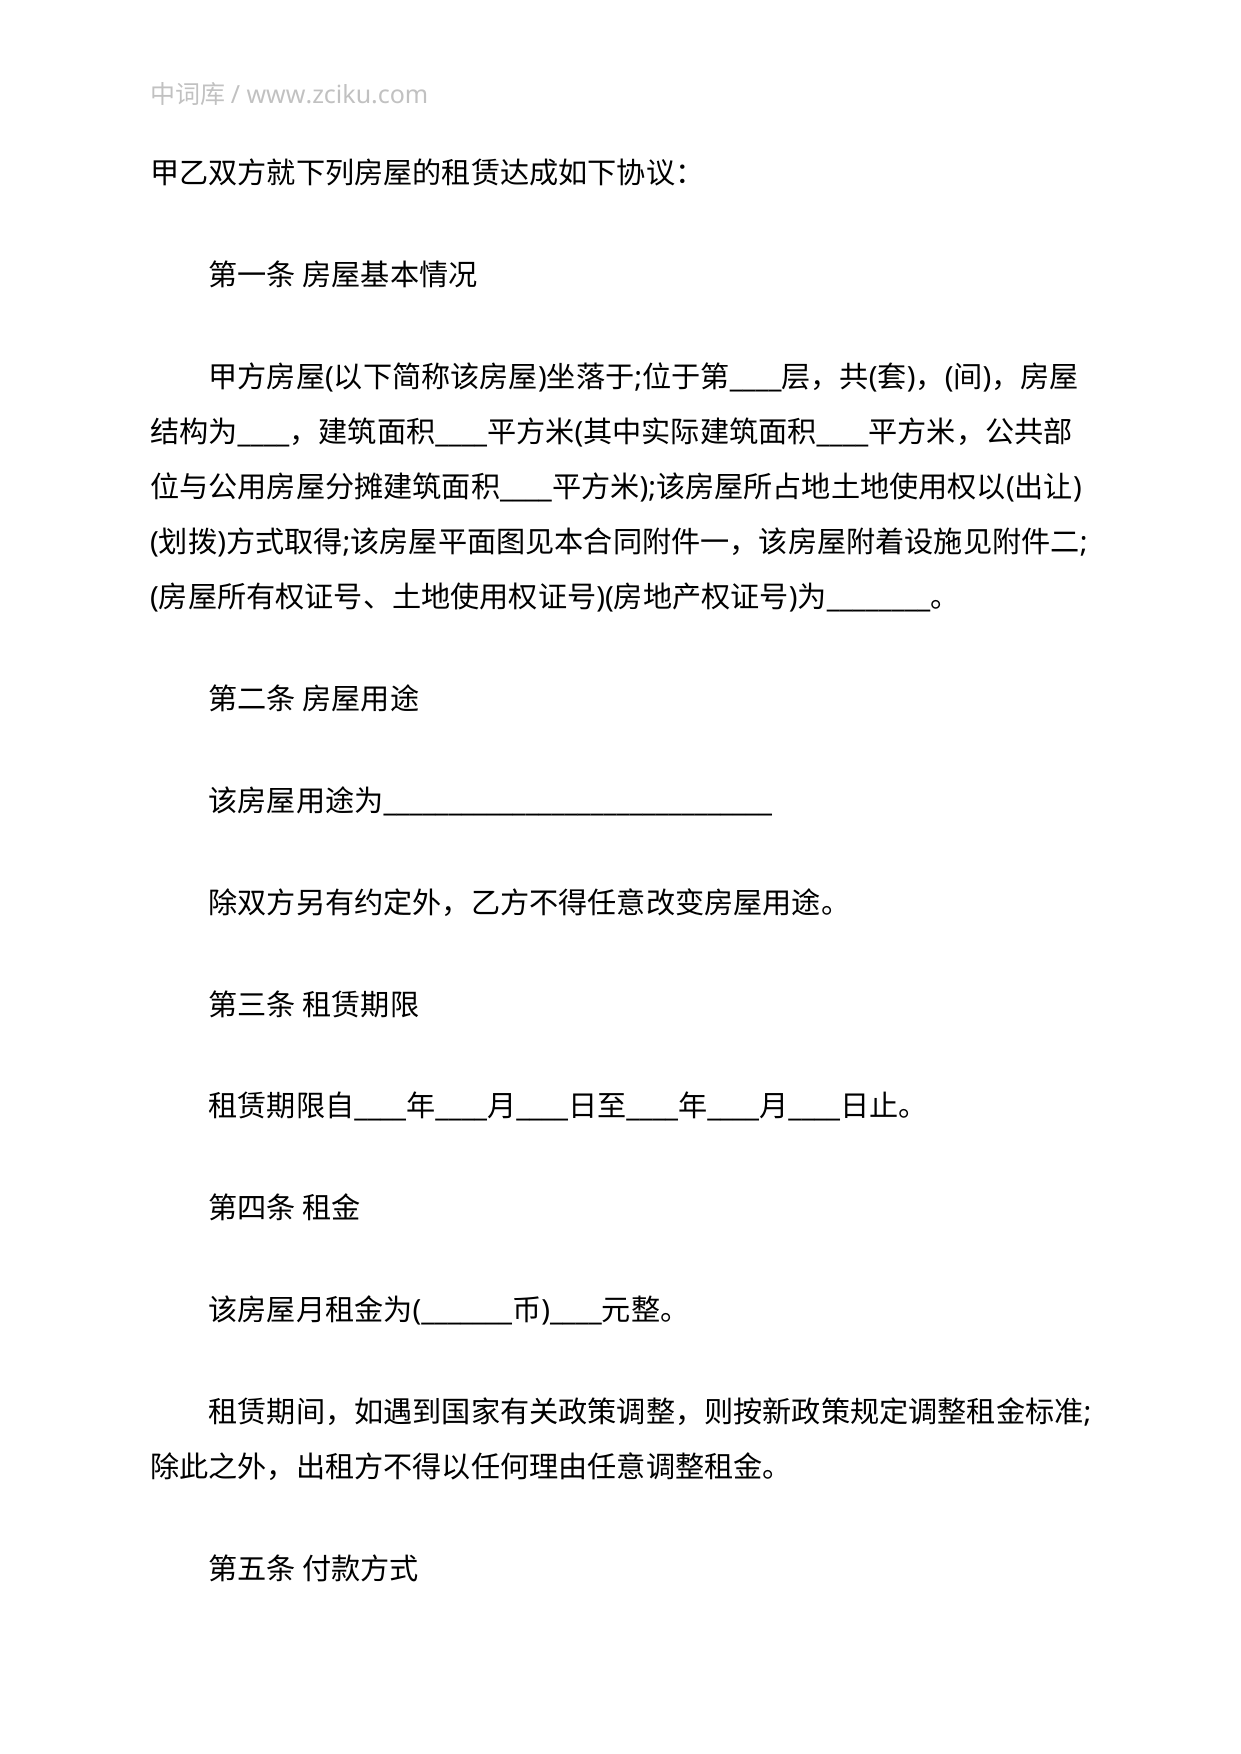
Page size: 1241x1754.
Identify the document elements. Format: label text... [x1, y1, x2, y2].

text 租赁期间，如遇到国家有关政策调整，则按新政策规定调整租金标准;除此之外，出租方不得以任何理由任意调整租金。 [150, 1388, 1090, 1486]
text 第一条 房屋基本情况 [150, 252, 1090, 294]
text 第五条 付款方式 [150, 1545, 1090, 1588]
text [150, 150, 1090, 192]
text 租赁期限自____年____月____日至____年____月____日止。 [150, 1083, 1090, 1125]
text 甲方房屋(以下简称该房屋)坐落于;位于第____层，共(套)，(间)，房屋结构为____，建筑面积____平方米(其中实际建筑面积____平方米，公共部位与公用房屋分摊建筑面积____平方米);该房屋所占地土地使用权以(出让)(划拨)方式取得;该房屋平面图见本合同附件一，该房屋附着设施见附件二;(房屋所有权证号、土地使用权证号)(房地产权证号)为________。 [150, 353, 1090, 616]
text 该房屋用途为______________________________ [150, 777, 1090, 820]
text 第三条 租赁期限 [150, 981, 1090, 1023]
text 除双方另有约定外，乙方不得任意改变房屋用途。 [150, 879, 1090, 922]
text 该房屋月租金为(_______币)____元整。 [150, 1287, 1090, 1329]
text 第二条 房屋用途 [150, 676, 1090, 718]
text 第四条 租金 [150, 1185, 1090, 1227]
